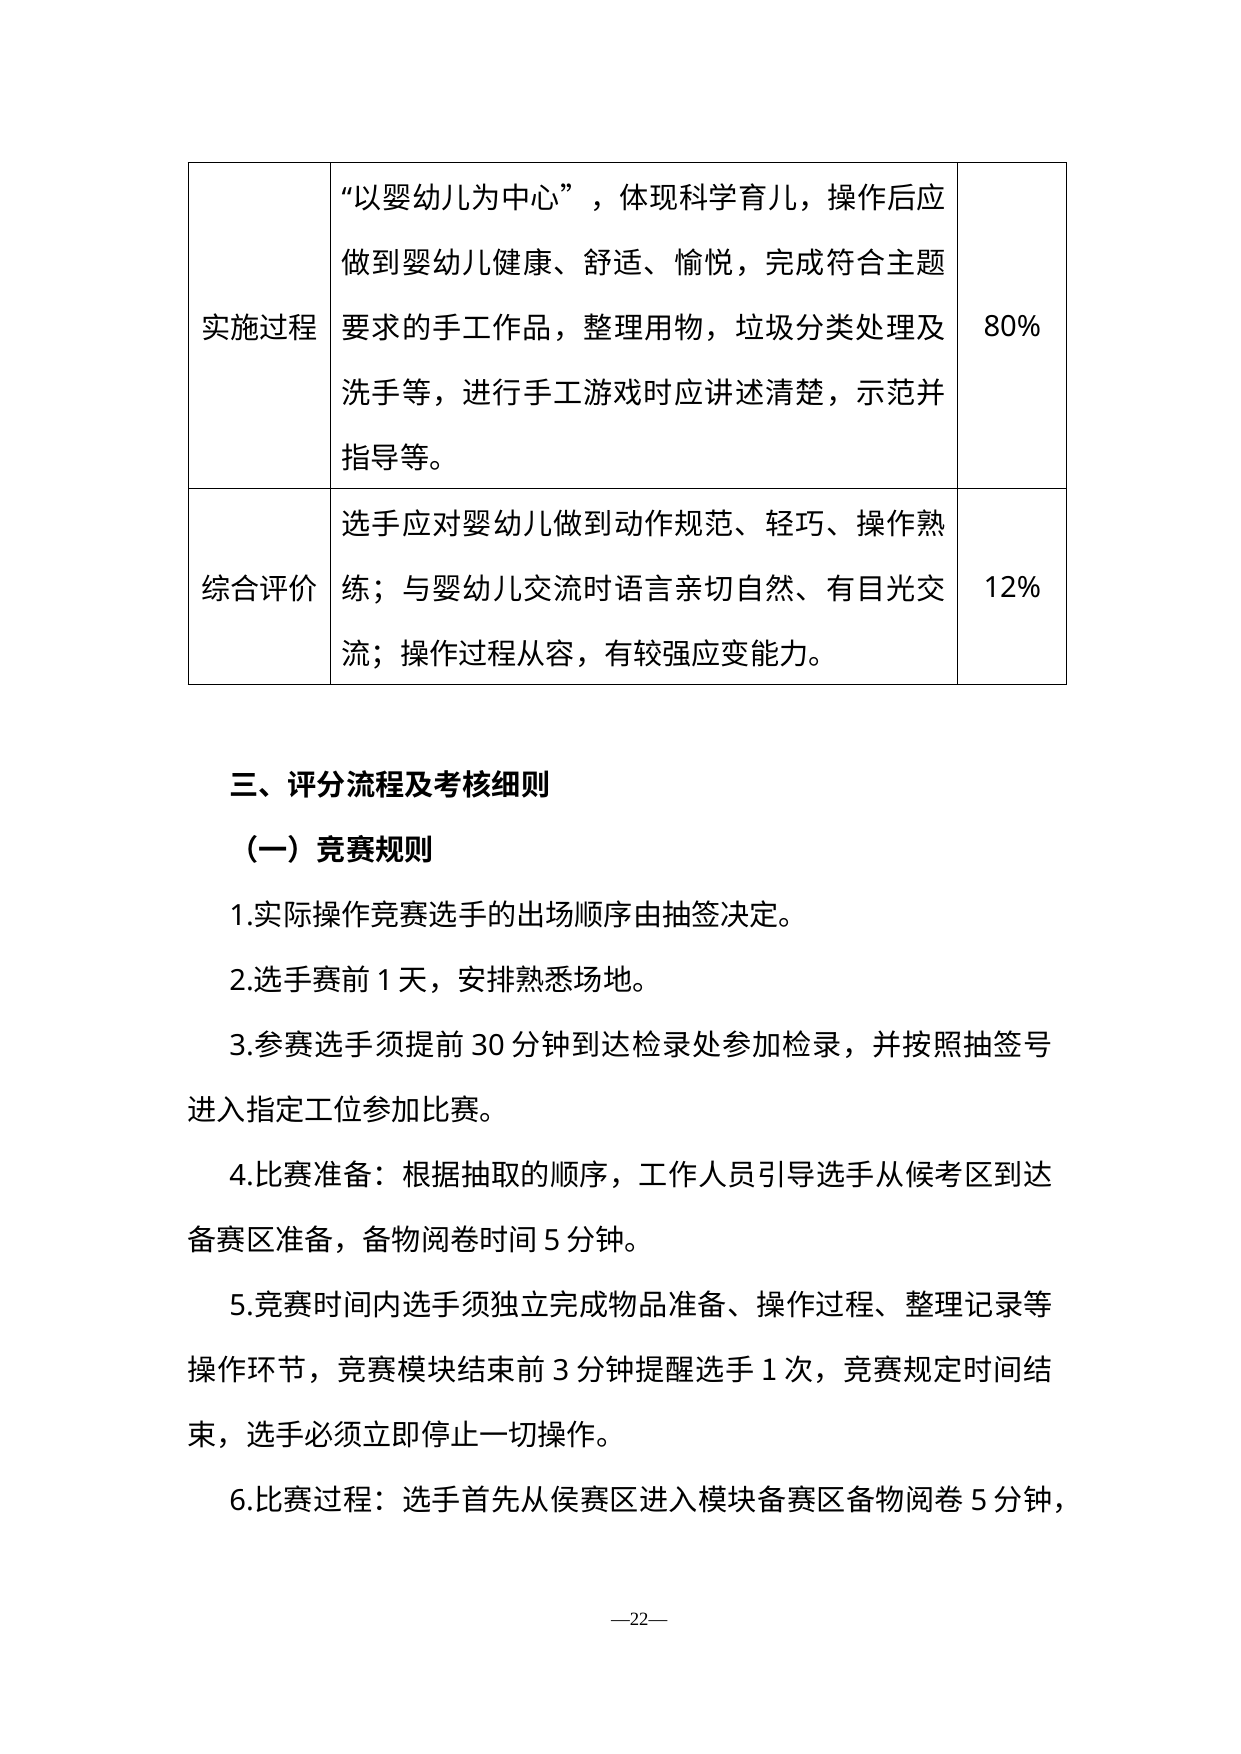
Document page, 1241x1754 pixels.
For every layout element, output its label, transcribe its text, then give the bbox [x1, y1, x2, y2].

text 2.选手赛前1天，安排熟悉场地。 [187, 945, 1053, 1010]
text 1.实际操作竞赛选手的出场顺序由抽签决定。 [187, 880, 1053, 945]
table_cell 80% [958, 163, 1066, 488]
text 3.参赛选手须提前30分钟到达检录处参加检录，并按照抽签号进入指定工位参加比赛。 [187, 1010, 1053, 1140]
table_cell 12% [958, 489, 1066, 684]
table_cell “以婴幼儿为中心”，体现科学育儿，操作后应做到婴幼儿健康、舒适、愉悦，完成符合主题要求的手工作品，整理用物，垃圾分类处理及洗手等，进行手工游戏时应讲述清楚，示范并指导等。 [331, 163, 957, 488]
subtitle 三、评分流程及考核细则 [187, 750, 1053, 815]
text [187, 1465, 1053, 1530]
table_cell 综合评价 [189, 489, 330, 684]
table_cell 选手应对婴幼儿做到动作规范、轻巧、操作熟练；与婴幼儿交流时语言亲切自然、有目光交流；操作过程从容，有较强应变能力。 [331, 489, 957, 684]
subtitle （一）竞赛规则 [187, 815, 1053, 880]
table_cell 实施过程 [189, 163, 330, 488]
text 5.竞赛时间内选手须独立完成物品准备、操作过程、整理记录等操作环节，竞赛模块结束前3分钟提醒选手1次，竞赛规定时间结束，选手必须立即停止一切操作。 [187, 1270, 1053, 1465]
text 4.比赛准备：根据抽取的顺序，工作人员引导选手从候考区到达备赛区准备，备物阅卷时间5分钟。 [187, 1140, 1053, 1270]
